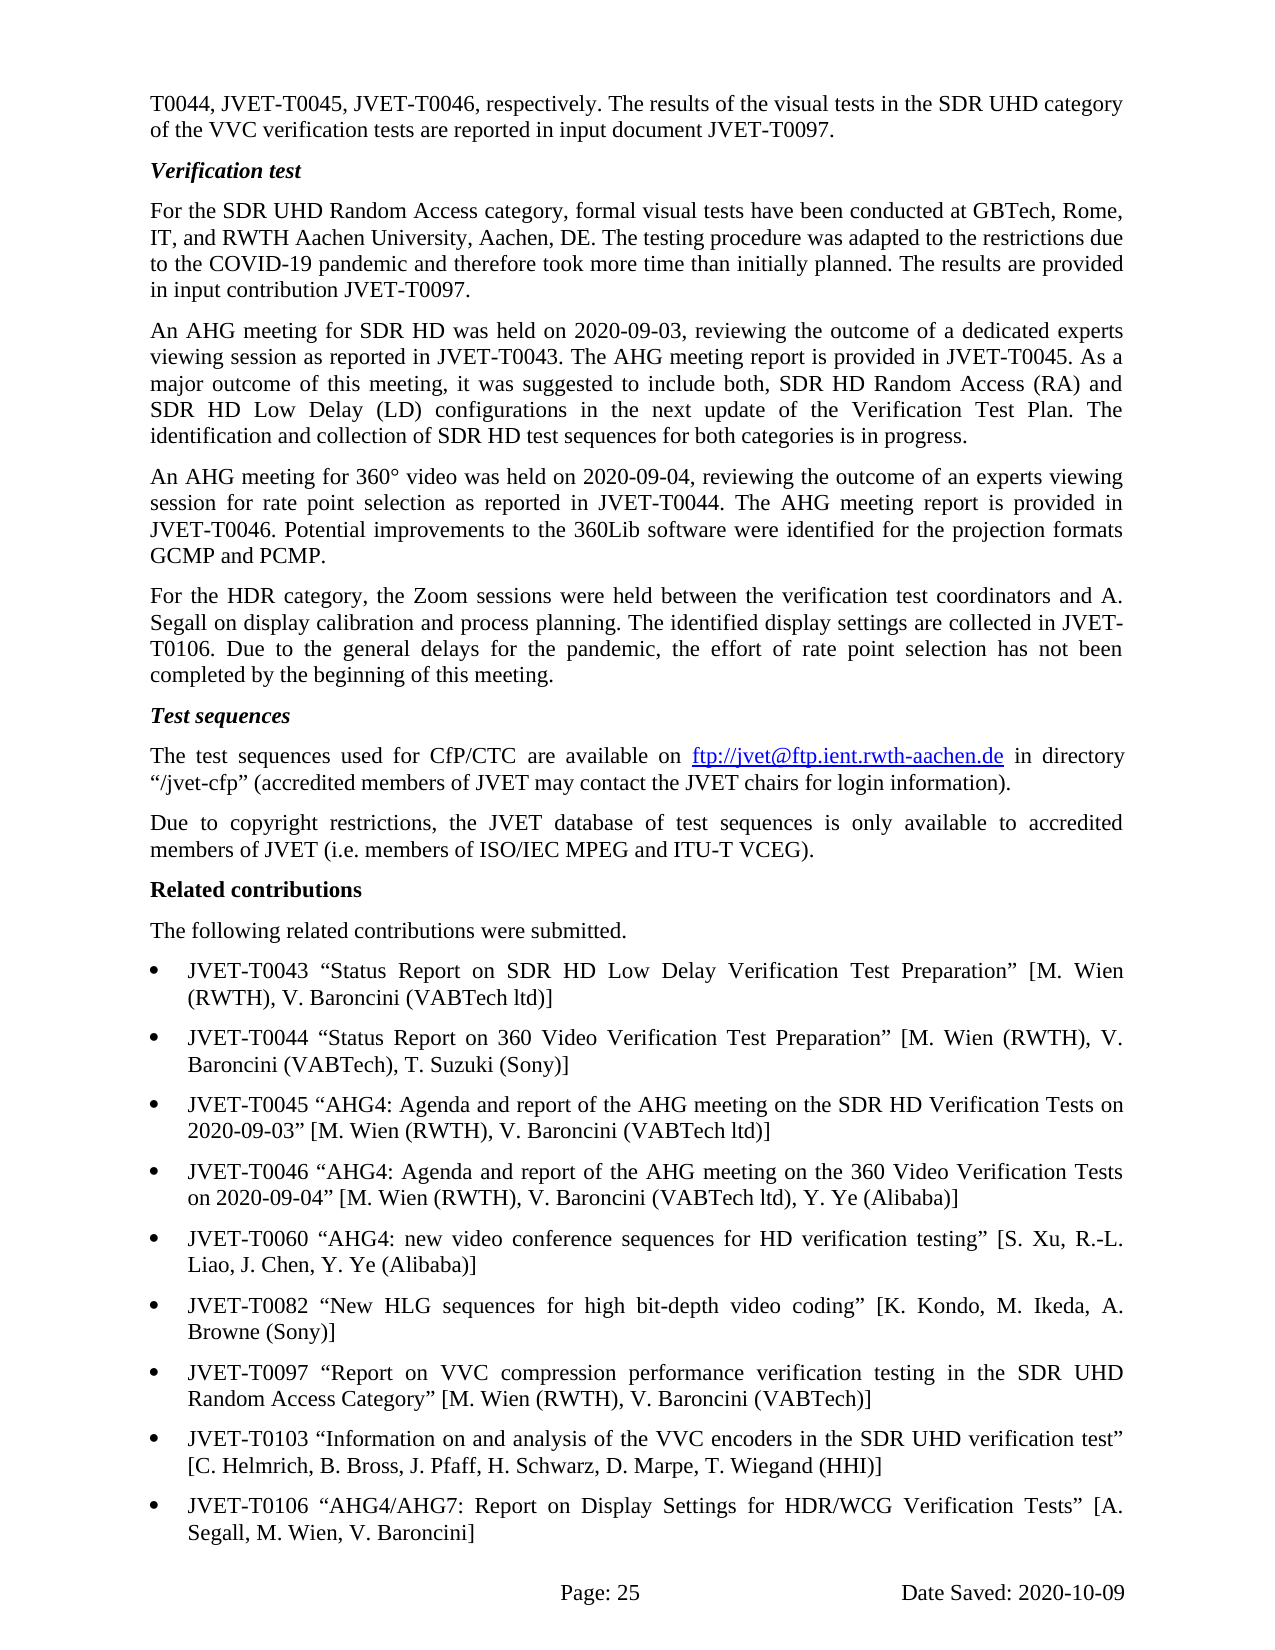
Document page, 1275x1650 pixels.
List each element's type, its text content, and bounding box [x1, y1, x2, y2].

text An AHG meeting for 360° video was held on 2020-09-04, reviewing the outcome of an experts viewing session for rate point selection as reported in JVET-T0044. The AHG meeting report is provided in JVET-T0046. Potential improvements to the 360Lib software were identified for the projection formats GCMP and PCMP. [150, 463, 1125, 568]
list JVET-T0097 “Report on VVC compression performance verification testing in the SDR UHD Random Access Category” [M. Wien (RWTH), V. Baroncini (VABTech)] [150, 1359, 1125, 1411]
text The test sequences used for CfP/CTC are available on ftp://jvet@ftp.ient.rwth-aachen.de in directory “/jvet-cfp” (accredited members of JVET may contact the JVET chairs for login information). [150, 743, 1125, 795]
list JVET-T0046 “AHG4: Agenda and report of the AHG meeting on the 360 Video Verification Tests on 2020-09-04” [M. Wien (RWTH), V. Baroncini (VABTech ltd), Y. Ye (Alibaba)] [150, 1158, 1125, 1211]
text Related contributions [150, 876, 1125, 903]
text Due to copyright restrictions, the JVET database of test sequences is only available to accredited members of JVET (i.e. members of ISO/IEC MPEG and ITU-T VCEG). [150, 809, 1125, 862]
text For the HDR category, the Zoom sessions were held between the verification test coordinators and A. Segall on display calibration and process planning. The identified display settings are collected in JVET-T0106. Due to the general delays for the pandemic, the effort of rate point selection has not been completed by the beginning of this meeting. [150, 582, 1125, 688]
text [150, 90, 1125, 143]
text Verification test [150, 157, 1125, 183]
list JVET-T0082 “New HLG sequences for high bit-depth video coding” [K. Kondo, M. Ikeda, A. Browne (Sony)] [150, 1292, 1125, 1344]
list JVET-T0106 “AHG4/AHG7: Report on Display Settings for HDR/WCG Verification Tests” [A. Segall, M. Wien, V. Baroncini] [150, 1492, 1125, 1545]
list JVET-T0103 “Information on and analysis of the VVC encoders in the SDR UHD verification test” [C. Helmrich, B. Bross, J. Pfaff, H. Schwarz, D. Marpe, T. Wiegand (HHI)] [150, 1426, 1125, 1478]
text An AHG meeting for SDR HD was held on 2020-09-03, reviewing the outcome of a dedicated experts viewing session as reported in JVET-T0043. The AHG meeting report is provided in JVET-T0045. As a major outcome of this meeting, it was suggested to include both, SDR HD Random Access (RA) and SDR HD Low Delay (LD) configurations in the next update of the Verification Test Plan. The identification and collection of SDR HD test sequences for both categories is in progress. [150, 317, 1125, 449]
list JVET-T0060 “AHG4: new video conference sequences for HD verification testing” [S. Xu, R.-L. Liao, J. Chen, Y. Ye (Alibaba)] [150, 1225, 1125, 1278]
list JVET-T0044 “Status Report on 360 Video Verification Test Preparation” [M. Wien (RWTH), V. Baroncini (VABTech), T. Suzuki (Sony)] [150, 1024, 1125, 1077]
text The following related contributions were submitted. [150, 917, 1125, 943]
list JVET-T0045 “AHG4: Agenda and report of the AHG meeting on the SDR HD Verification Tests on 2020-09-03” [M. Wien (RWTH), V. Baroncini (VABTech ltd)] [150, 1091, 1125, 1144]
list JVET-T0043 “Status Report on SDR HD Low Delay Verification Test Preparation” [M. Wien (RWTH), V. Baroncini (VABTech ltd)] [150, 957, 1125, 1010]
text For the SDR UHD Random Access category, formal visual tests have been conducted at GBTech, Rome, IT, and RWTH Aachen University, Aachen, DE. The testing procedure was adapted to the restrictions due to the COVID-19 pandemic and therefore took more time than initially planned. The results are provided in input contribution JVET-T0097. [150, 197, 1125, 303]
text Test sequences [150, 702, 1125, 728]
